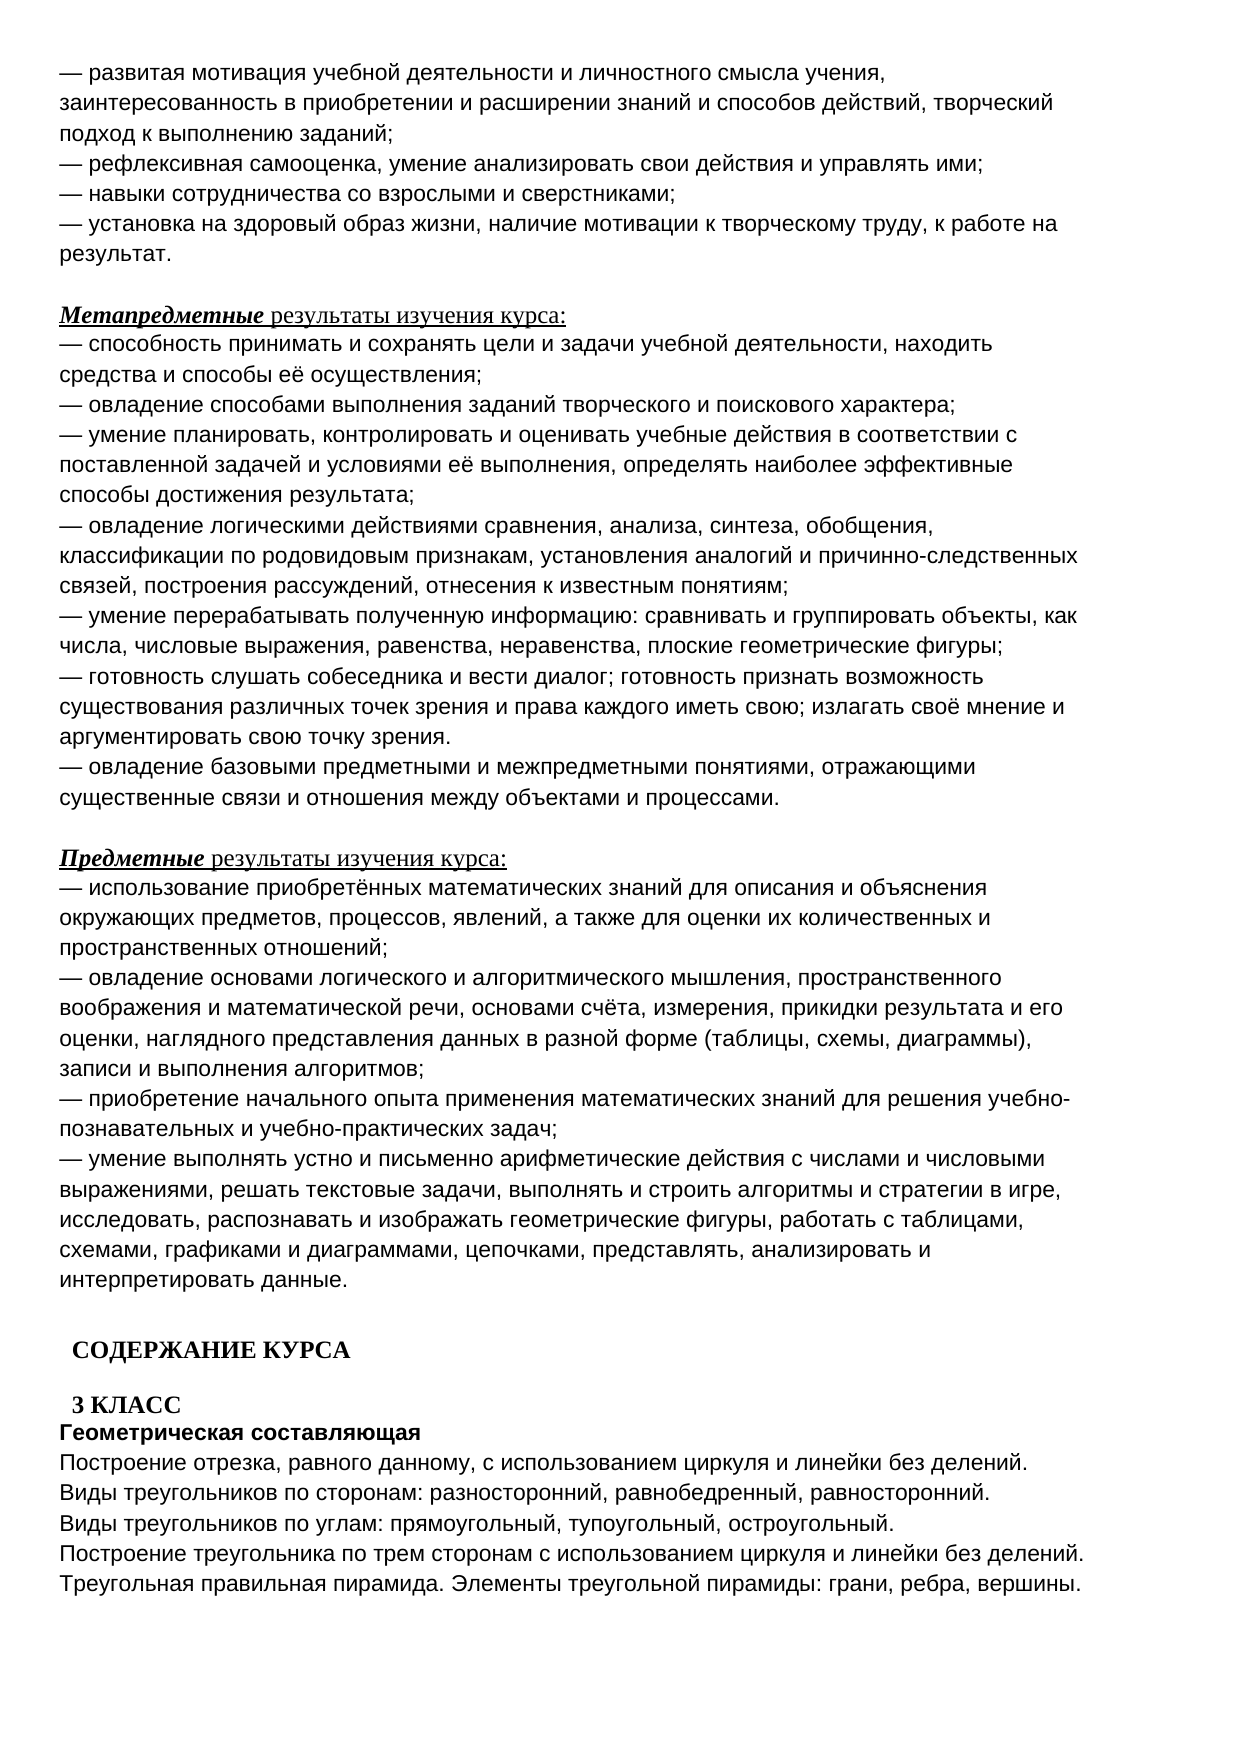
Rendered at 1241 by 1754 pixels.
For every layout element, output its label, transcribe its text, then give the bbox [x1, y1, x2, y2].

text Метапредметные результаты изучения курса: [59, 300, 1092, 329]
text 3 КЛАСС [72, 1391, 1092, 1419]
text Предметные результаты изучения курса: [59, 843, 1092, 872]
text СОДЕРЖАНИЕ КУРСА [72, 1336, 1092, 1364]
